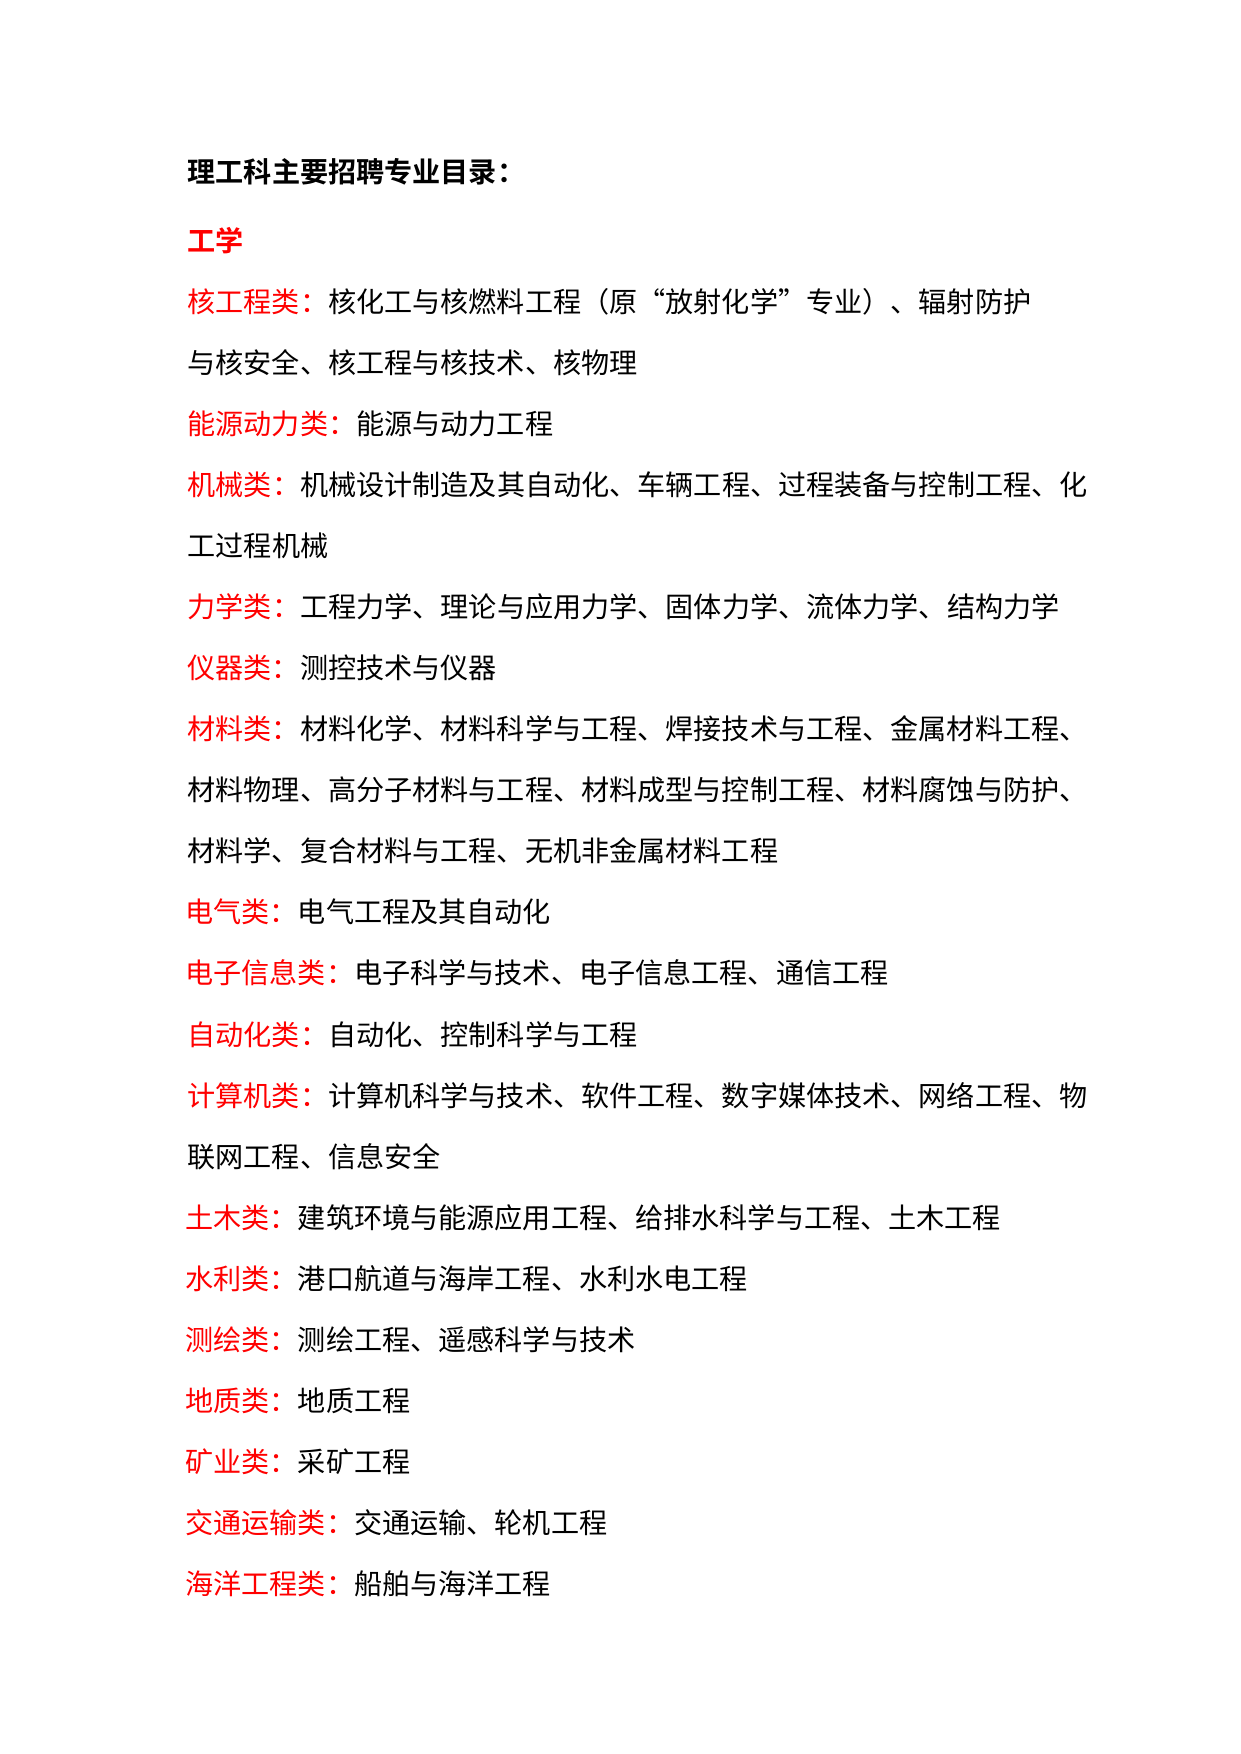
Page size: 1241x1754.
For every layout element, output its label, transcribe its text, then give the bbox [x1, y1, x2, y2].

text 电子信息类：电子科学与技术、电子信息工程、通信工程 [143, 951, 1093, 992]
text 工学 [187, 219, 1093, 259]
text 计算机类：计算机科学与技术、软件工程、数字媒体技术、网络工程、物联网工程、信息安全 [187, 1073, 1093, 1175]
text 测绘类：测绘工程、遥感科学与技术 [143, 1318, 1093, 1358]
text 材料类：材料化学、材料科学与工程、焊接技术与工程、金属材料工程、材料物理、高分子材料与工程、材料成型与控制工程、材料腐蚀与防护、材料学、复合材料与工程、无机非金属材料工程 [187, 707, 1093, 870]
text 理工科主要招聘专业目录： [187, 150, 1093, 191]
text 土木类：建筑环境与能源应用工程、给排水科学与工程、土木工程 [143, 1196, 1093, 1236]
text 海洋工程类：船舶与海洋工程 [143, 1562, 1093, 1602]
text 电气类：电气工程及其自动化 [185, 890, 1093, 931]
text 仪器类：测控技术与仪器 [187, 646, 1093, 687]
text 交通运输类：交通运输、轮机工程 [143, 1501, 1093, 1541]
text 地质类：地质工程 [143, 1379, 1093, 1419]
text 水利类：港口航道与海岸工程、水利水电工程 [143, 1257, 1093, 1297]
text 机械类：机械设计制造及其自动化、车辆工程、过程装备与控制工程、化工过程机械 [187, 463, 1093, 565]
text 矿业类：采矿工程 [143, 1440, 1093, 1480]
text 核工程类：核化工与核燃料工程（原“放射化学”专业）、辐射防护与核安全、核工程与核技术、核物理 [187, 280, 1058, 382]
text 能源动力类：能源与动力工程 [187, 402, 1093, 443]
text 自动化类：自动化、控制科学与工程 [187, 1012, 1093, 1053]
text 力学类：工程力学、理论与应用力学、固体力学、流体力学、结构力学 [187, 585, 1093, 626]
